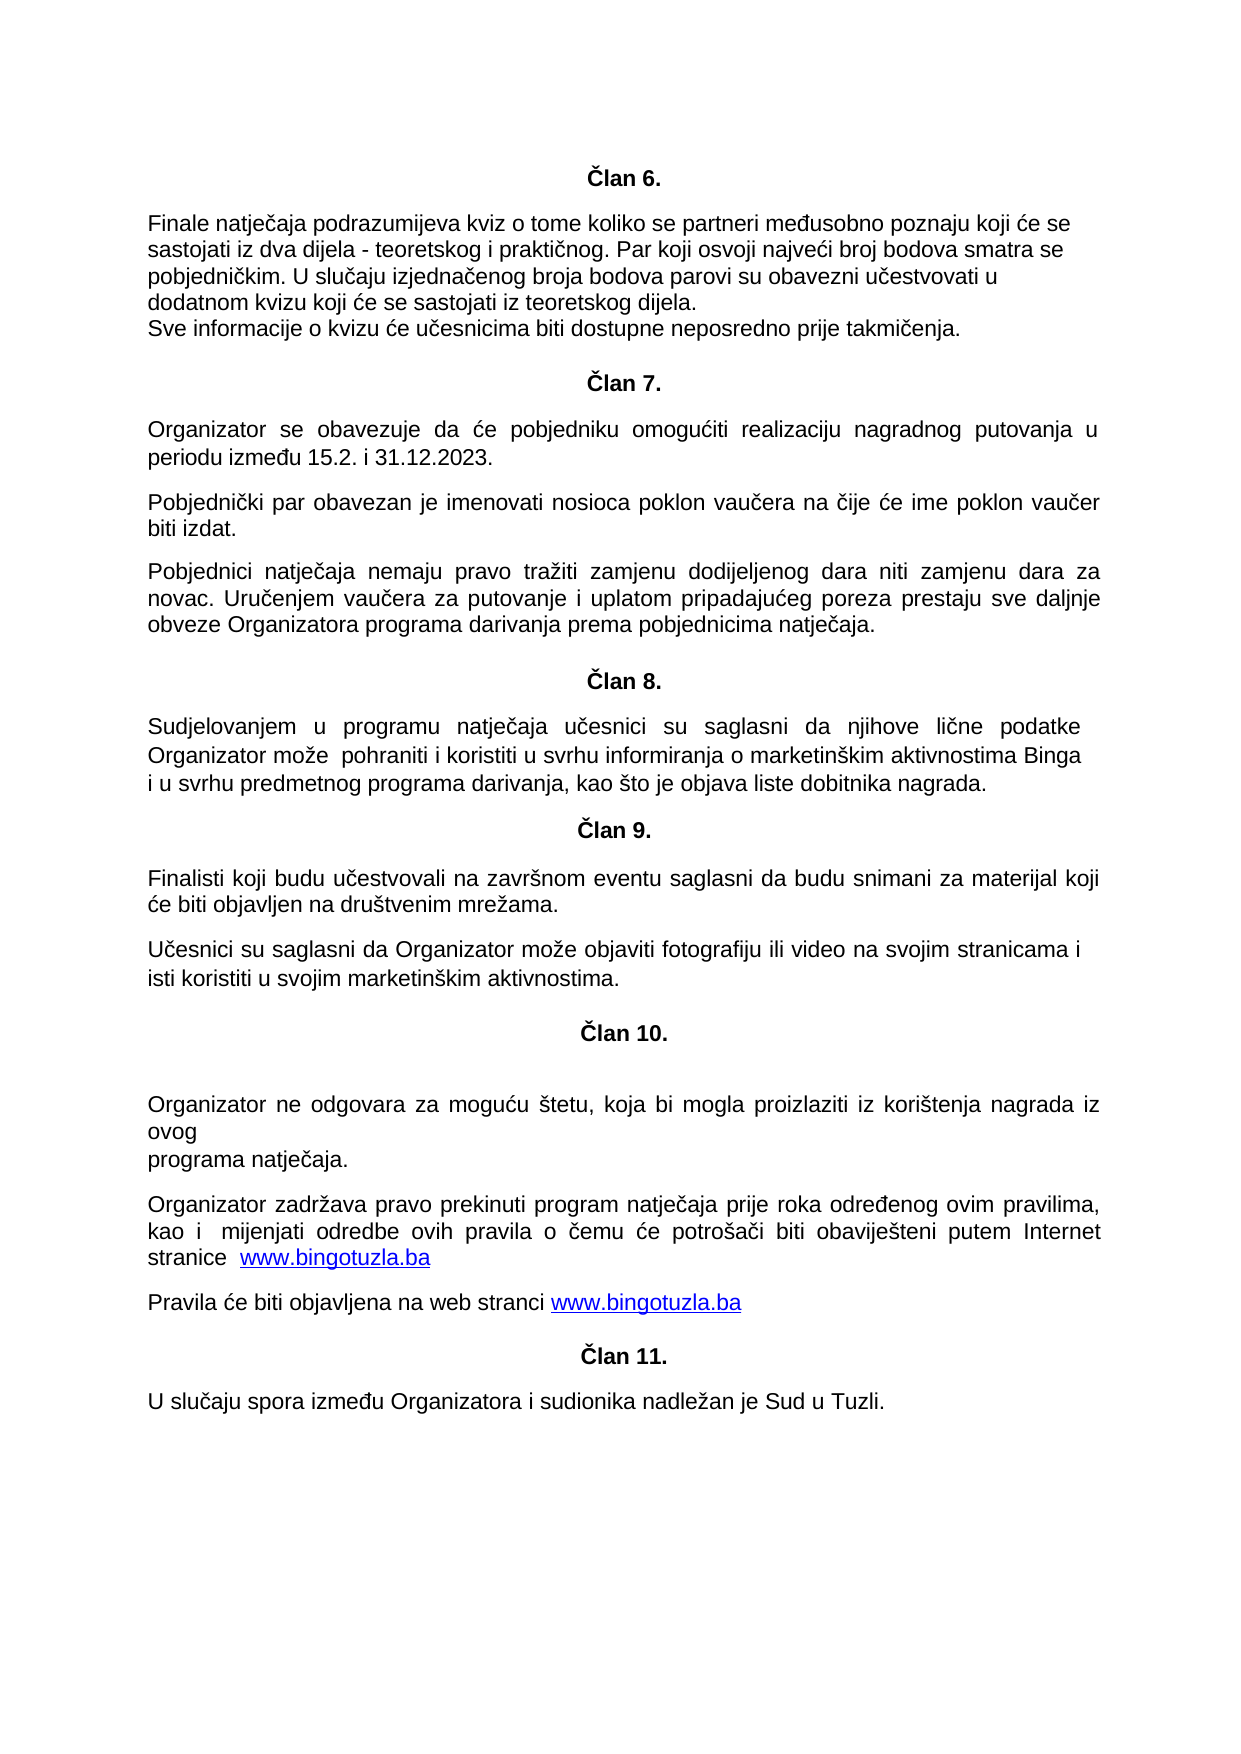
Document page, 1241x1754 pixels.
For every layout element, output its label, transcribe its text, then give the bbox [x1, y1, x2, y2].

text Član 9. [147, 817, 1081, 844]
text Pravila će biti objavljena na web stranci www.bingotuzla.ba [147, 1289, 1101, 1316]
text programa natječaja. [147, 1146, 1101, 1172]
text Finale natječaja podrazumijeva kviz o tome koliko se partneri međusobno poznaju koji će se sastojati iz dva dijela - teoretskog i praktičnog. Par koji osvoji najveći broj bodova smatra se pobjedničkim. U slučaju izjednačenog broja bodova parovi su obavezni učestvovati u dodatnom kvizu koji će se sastojati iz teoretskog dijela. Sve informacije o kvizu će učesnicima biti dostupne neposredno prije takmičenja. [147, 210, 1101, 342]
text Organizator se obavezuje da će pobjedniku omogućiti realizaciju nagradnog putovanja u periodu između 15.2. i 31.12.2023. [147, 416, 1098, 470]
subtitle Član 11. [147, 1343, 1101, 1369]
text Organizator ne odgovara za moguću štetu, koja bi mogla proizlaziti iz korištenja nagrada iz ovog [147, 1091, 1101, 1144]
text U slučaju spora između Organizatora i sudionika nadležan je Sud u Tuzli. [147, 1388, 1101, 1414]
text Organizator zadržava pravo prekinuti program natječaja prije roka određenog ovim pravilima, kao i mijenjati odredbe ovih pravila o čemu će potrošači biti obaviješteni putem Internet stranice www.bingotuzla.ba [147, 1191, 1101, 1270]
text Član 6. [147, 164, 1101, 191]
text Pobjednici natječaja nemaju pravo tražiti zamjenu dodijeljenog dara niti zamjenu dara za novac. Uručenjem vaučera za putovanje i uplatom pripadajućeg poreza prestaju sve daljnje obveze Organizatora programa darivanja prema pobjednicima natječaja. [147, 558, 1101, 637]
text Učesnici su saglasni da Organizator može objaviti fotografiju ili video na svojim stranicama i isti koristiti u svojim marketinškim aktivnostima. [147, 936, 1081, 991]
subtitle Član 7. [147, 370, 1101, 397]
text Član 10. [147, 1019, 1101, 1046]
text Sudjelovanjem u programu natječaja učesnici su saglasni da njihove lične podatke Organizator može pohraniti i koristiti u svrhu informiranja o marketinškim aktivnostima Binga i u svrhu predmetnog programa darivanja, kao što je objava liste dobitnika nagrada. [147, 713, 1081, 797]
text Član 8. [147, 668, 1101, 694]
text Pobjednički par obavezan je imenovati nosioca poklon vaučera na čije će ime poklon vaučer biti izdat. [147, 489, 1101, 541]
text Finalisti koji budu učestvovali na završnom eventu saglasni da budu snimani za materijal koji će biti objavljen na društvenim mrežama. [147, 865, 1101, 918]
